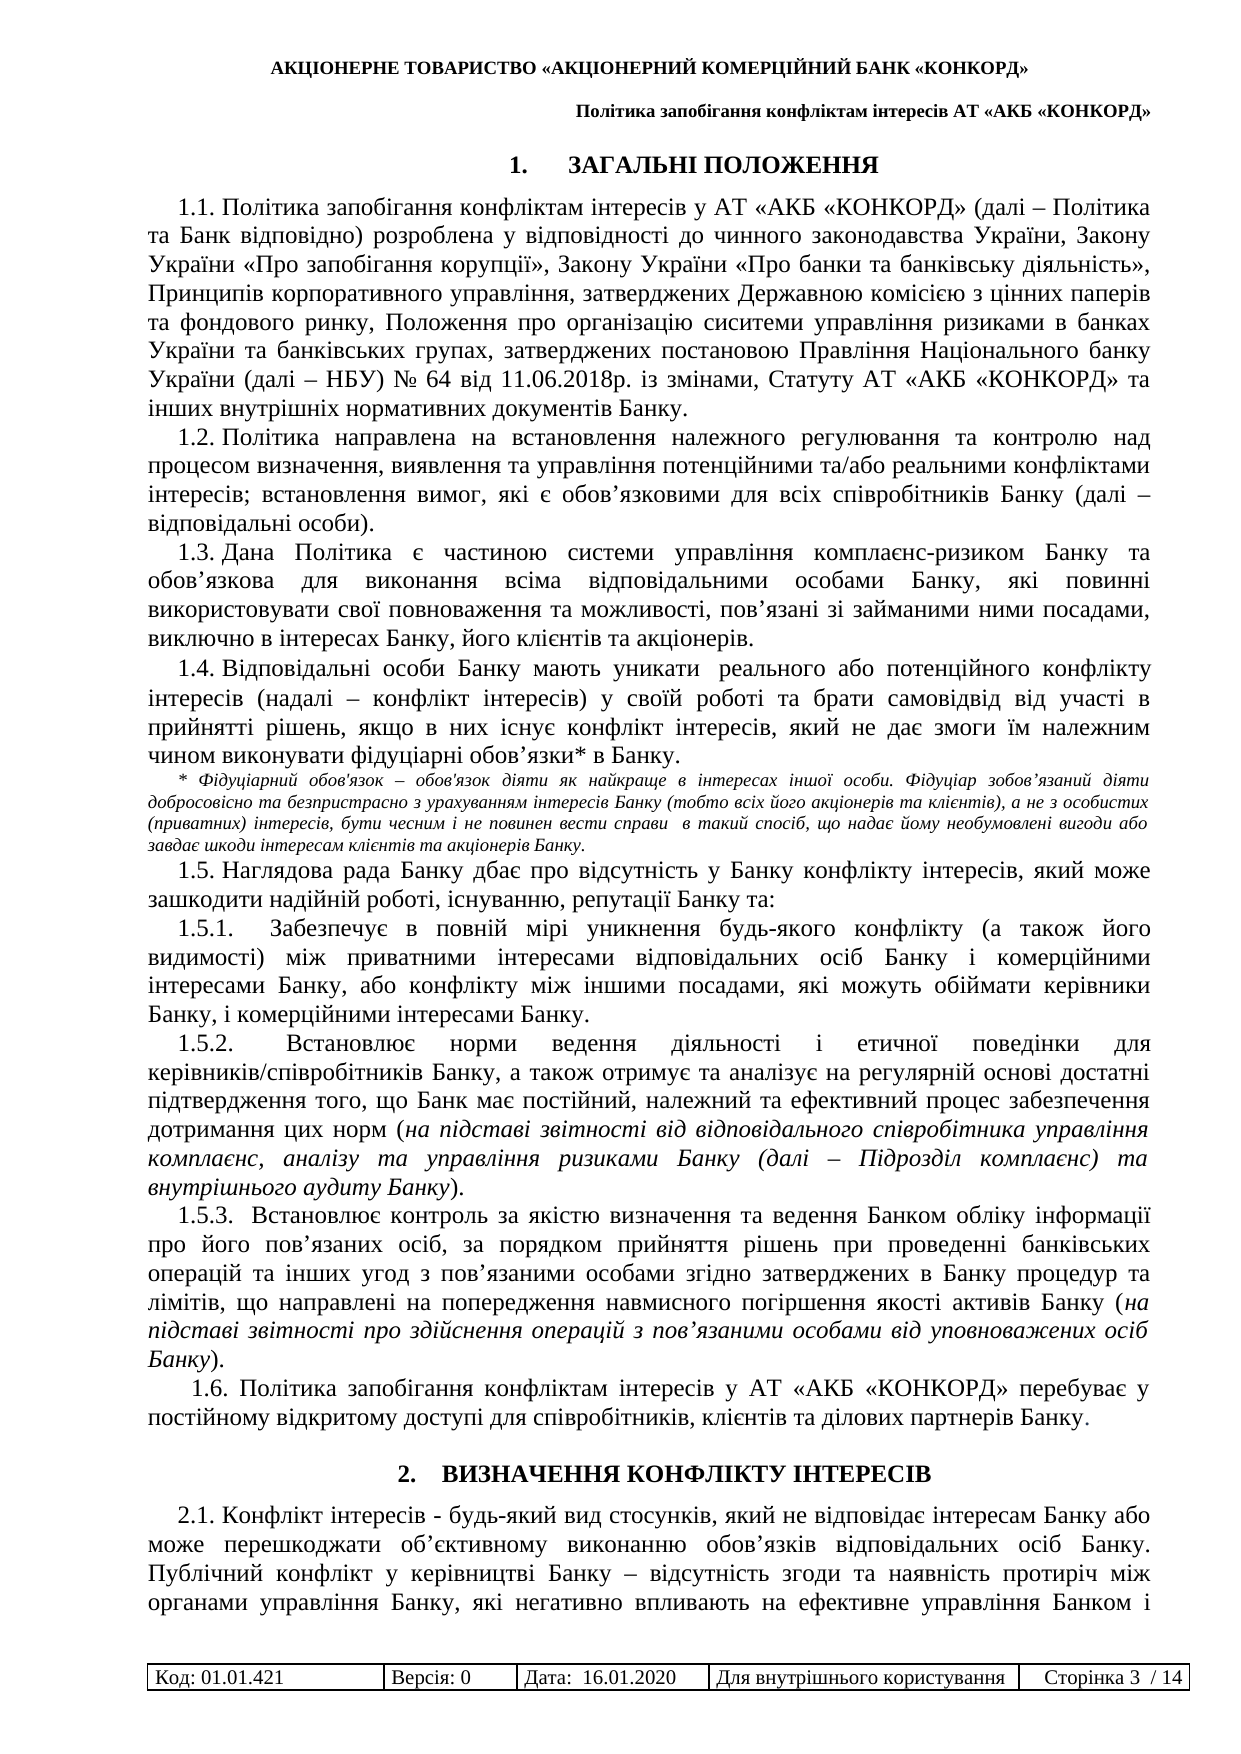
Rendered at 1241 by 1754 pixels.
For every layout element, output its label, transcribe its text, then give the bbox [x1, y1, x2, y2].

text 1.6. Політика запобігання конфліктам інтересів у АТ «АКБ «КОНКОРД» перебуває у постійному відкритому доступі для співробітників, клієнтів та ділових партнерів Банку. [148, 1373, 1152, 1430]
list ВИЗНАЧЕННЯ КОНФЛІКТУ ІНТЕРЕСІВ [148, 1459, 1152, 1488]
list Відповідальні особи Банку мають уникати реального або потенційного конфлікту інтересів (надалі – конфлікт інтересів) у своїй роботі та брати самовідвід від участі в прийнятті рішень, якщо в них існує конфлікт інтересів, який не дає змоги їм належним чином виконувати фідуціарні обов’язки* в Банку. [148, 652, 1152, 769]
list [148, 1500, 1152, 1615]
list Забезпечує в повній мірі уникнення будь-якого конфлікту (а також його видимості) між приватними інтересами відповідальних осіб Банку і комерційними інтересами Банку, або конфлікту між іншими посадами, які можуть обіймати керівники Банку, і комерційними інтересами Банку. [148, 913, 1152, 1028]
list Встановлює норми ведення діяльності і етичної поведінки для керівників/співробітників Банку, а також отримує та аналізує на регулярній основі достатні підтвердження того, що Банк має постійний, належний та ефективний процес забезпечення дотримання цих норм (на підставі звітності від відповідального співробітника управління комплаєнс, аналізу та управління ризиками Банку (далі – Підрозділ комплаєнс) та внутрішнього аудиту Банку). [148, 1028, 1152, 1200]
list Політика направлена на встановлення належного регулювання та контролю над процесом визначення, виявлення та управління потенційними та/або реальними конфліктами інтересів; встановлення вимог, які є обов’язковими для всіх співробітників Банку (далі – відповідальні особи). [148, 422, 1152, 537]
text * Фідуціарний обов'язок – обов'язок діяти як найкраще в інтересах іншої особи. Фідуціар зобов’язаний діяти добросовісно та безпристрасно з урахуванням інтересів Банку (тобто всіх його акціонерів та клієнтів), а не з особистих (приватних) інтересів, бути чесним і не повинен вести справи в такий спосіб, що надає йому необумовлені вигоди або завдає шкоди інтересам клієнтів та акціонерів Банку. [148, 769, 1152, 855]
list Дана Політика є частиною системи управління комплаєнс-ризиком Банку та обов’язкова для виконання всіма відповідальними особами Банку, які повинні використовувати свої повноваження та можливості, пов’язані зі займаними ними посадами, виключно в інтересах Банку, його клієнтів та акціонерів. [148, 537, 1152, 652]
list Наглядова рада Банку дбає про відсутність у Банку конфлікту інтересів, який може зашкодити надійній роботі, існуванню, репутації Банку та: [148, 855, 1152, 913]
list ЗАГАЛЬНІ ПОЛОЖЕННЯ [192, 150, 1152, 179]
list Політика запобігання конфліктам інтересів у АТ «АКБ «КОНКОРД» (далі – Політика та Банк відповідно) розроблена у відповідності до чинного законодавства України, Закону України «Про запобігання корупції», Закону України «Про банки та банківську діяльність», Принципів корпоративного управління, затверджених Державною комісією з цінних паперів та фондового ринку, Положення про організацію сиситеми управління ризиками в банках України та банківських групах, затверджених постановою Правління Національного банку України (далі – НБУ) № 64 від 11.06.2018р. із змінами, Статуту АТ «АКБ «КОНКОРД» та інших внутрішніх нормативних документів Банку. [148, 192, 1152, 422]
list Встановлює контроль за якістю визначення та ведення Банком обліку інформації про його пов’язаних осіб, за порядком прийняття рішень при проведенні банківських операцій та інших угод з пов’язаними особами згідно затверджених в Банку процедур та лімітів, що направлені на попередження навмисного погіршення якості активів Банку (на підставі звітності про здійснення операцій з пов’язаними особами від уповноважених осіб Банку). [148, 1200, 1152, 1373]
